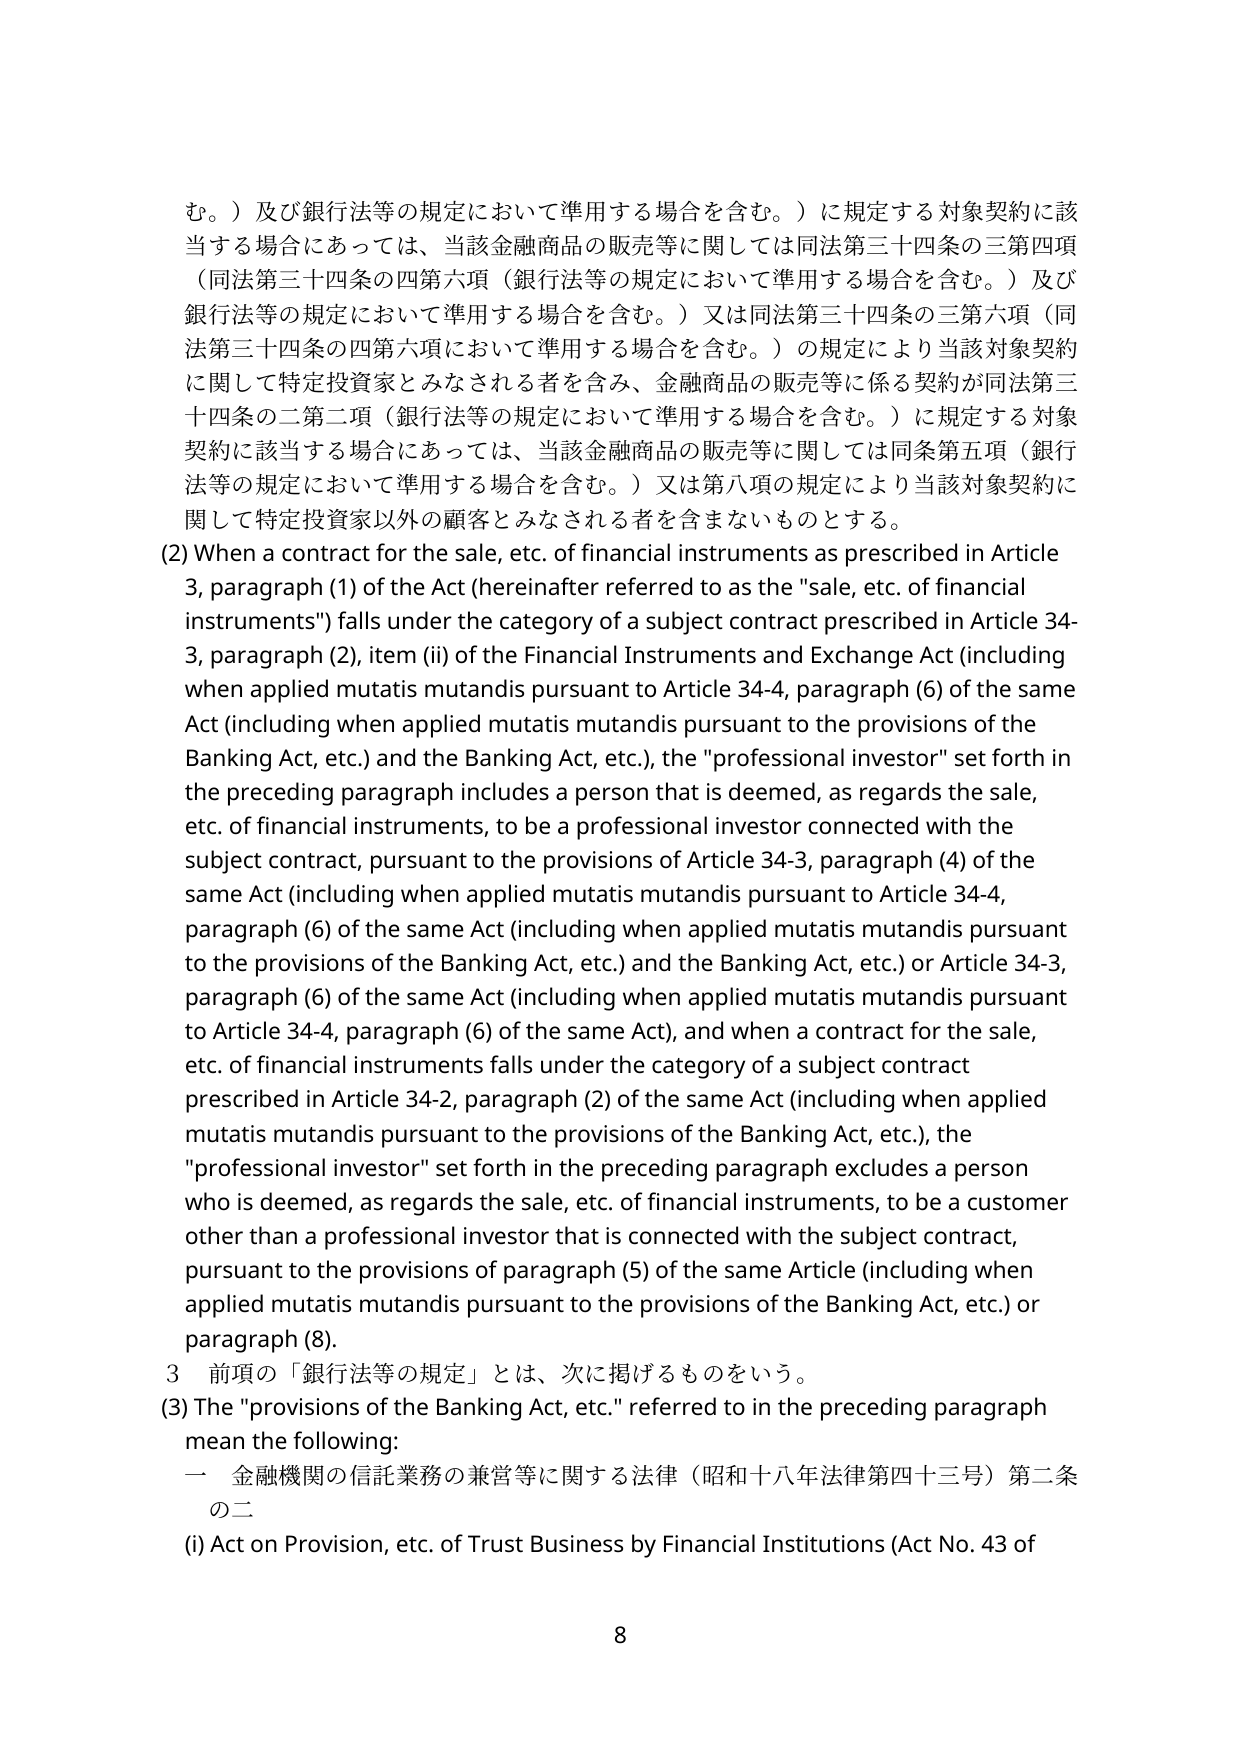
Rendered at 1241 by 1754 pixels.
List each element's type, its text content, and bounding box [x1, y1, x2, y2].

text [184, 1526, 1079, 1560]
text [161, 194, 1079, 535]
text 一 金融機関の信託業務の兼営等に関する法律（昭和十八年法律第四十三号）第二条の二 [184, 1458, 1079, 1526]
text (3) The "provisions of the Banking Act, etc." referred to in the preceding paragraph mean the following: [161, 1389, 1079, 1458]
text ３ 前項の「銀行法等の規定」とは、次に掲げるものをいう。 [161, 1355, 1079, 1389]
text (2) When a contract for the sale, etc. of financial instruments as prescribed in Article 3, paragraph (1) of the Act (hereinafter referred to as the "sale, etc. of financial instruments") falls under the category of a subject contract prescribed in Article 34-3, paragraph (2), item (ii) of the Financial Instruments and Exchange Act (including when applied mutatis mutandis pursuant to Article 34-4, paragraph (6) of the same Act (including when applied mutatis mutandis pursuant to the provisions of the Banking Act, etc.) and the Banking Act, etc.), the "professional investor" set forth in the preceding paragraph includes a person that is deemed, as regards the sale, etc. of financial instruments, to be a professional investor connected with the subject contract, pursuant to the provisions of Article 34-3, paragraph (4) of the same Act (including when applied mutatis mutandis pursuant to Article 34-4, paragraph (6) of the same Act (including when applied mutatis mutandis pursuant to the provisions of the Banking Act, etc.) and the Banking Act, etc.) or Article 34-3, paragraph (6) of the same Act (including when applied mutatis mutandis pursuant to Article 34-4, paragraph (6) of the same Act), and when a contract for the sale, etc. of financial instruments falls under the category of a subject contract prescribed in Article 34-2, paragraph (2) of the same Act (including when applied mutatis mutandis pursuant to the provisions of the Banking Act, etc.), the "professional investor" set forth in the preceding paragraph excludes a person who is deemed, as regards the sale, etc. of financial instruments, to be a customer other than a professional investor that is connected with the subject contract, pursuant to the provisions of paragraph (5) of the same Article (including when applied mutatis mutandis pursuant to the provisions of the Banking Act, etc.) or paragraph (8). [161, 535, 1079, 1355]
